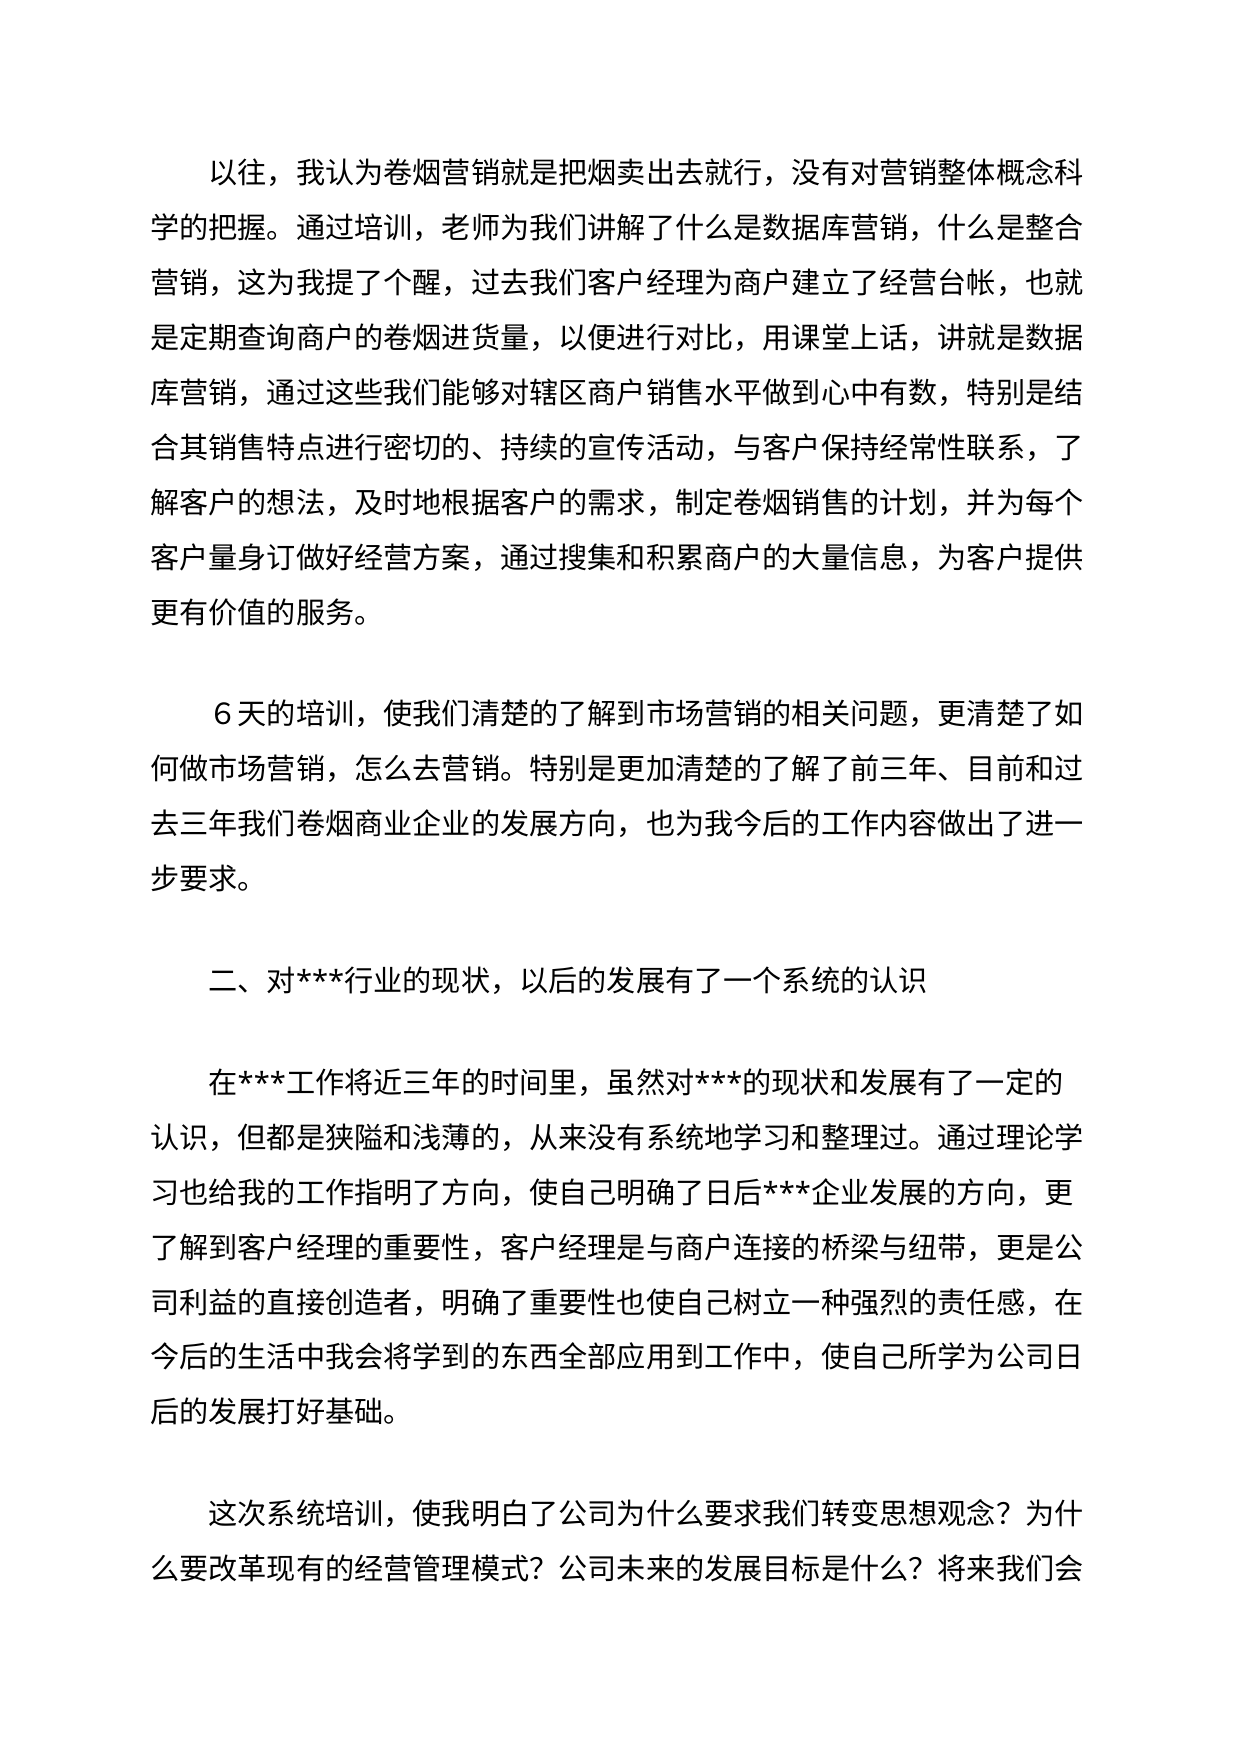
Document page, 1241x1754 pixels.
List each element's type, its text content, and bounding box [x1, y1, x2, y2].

text 在***工作将近三年的时间里，虽然对***的现状和发展有了一定的认识，但都是狭隘和浅薄的，从来没有系统地学习和整理过。通过理论学习也给我的工作指明了方向，使自己明确了日后***企业发展的方向，更了解到客户经理的重要性，客户经理是与商户连接的桥梁与纽带，更是公司利益的直接创造者，明确了重要性也使自己树立一种强烈的责任感，在今后的生活中我会将学到的东西全部应用到工作中，使自己所学为公司日后的发展打好基础。 [150, 1059, 1090, 1431]
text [150, 1491, 1090, 1588]
text 二、对***行业的现状，以后的发展有了一个系统的认识 [150, 957, 1090, 1000]
text ６天的培训，使我们清楚的了解到市场营销的相关问题，更清楚了如何做市场营销，怎么去营销。特别是更加清楚的了解了前三年、目前和过去三年我们卷烟商业企业的发展方向，也为我今后的工作内容做出了进一步要求。 [150, 691, 1090, 898]
text 以往，我认为卷烟营销就是把烟卖出去就行，没有对营销整体概念科学的把握。通过培训，老师为我们讲解了什么是数据库营销，什么是整合营销，这为我提了个醒，过去我们客户经理为商户建立了经营台帐，也就是定期查询商户的卷烟进货量，以便进行对比，用课堂上话，讲就是数据库营销，通过这些我们能够对辖区商户销售水平做到心中有数，特别是结合其销售特点进行密切的、持续的宣传活动，与客户保持经常性联系，了解客户的想法，及时地根据客户的需求，制定卷烟销售的计划，并为每个客户量身订做好经营方案，通过搜集和积累商户的大量信息，为客户提供更有价值的服务。 [150, 150, 1090, 631]
